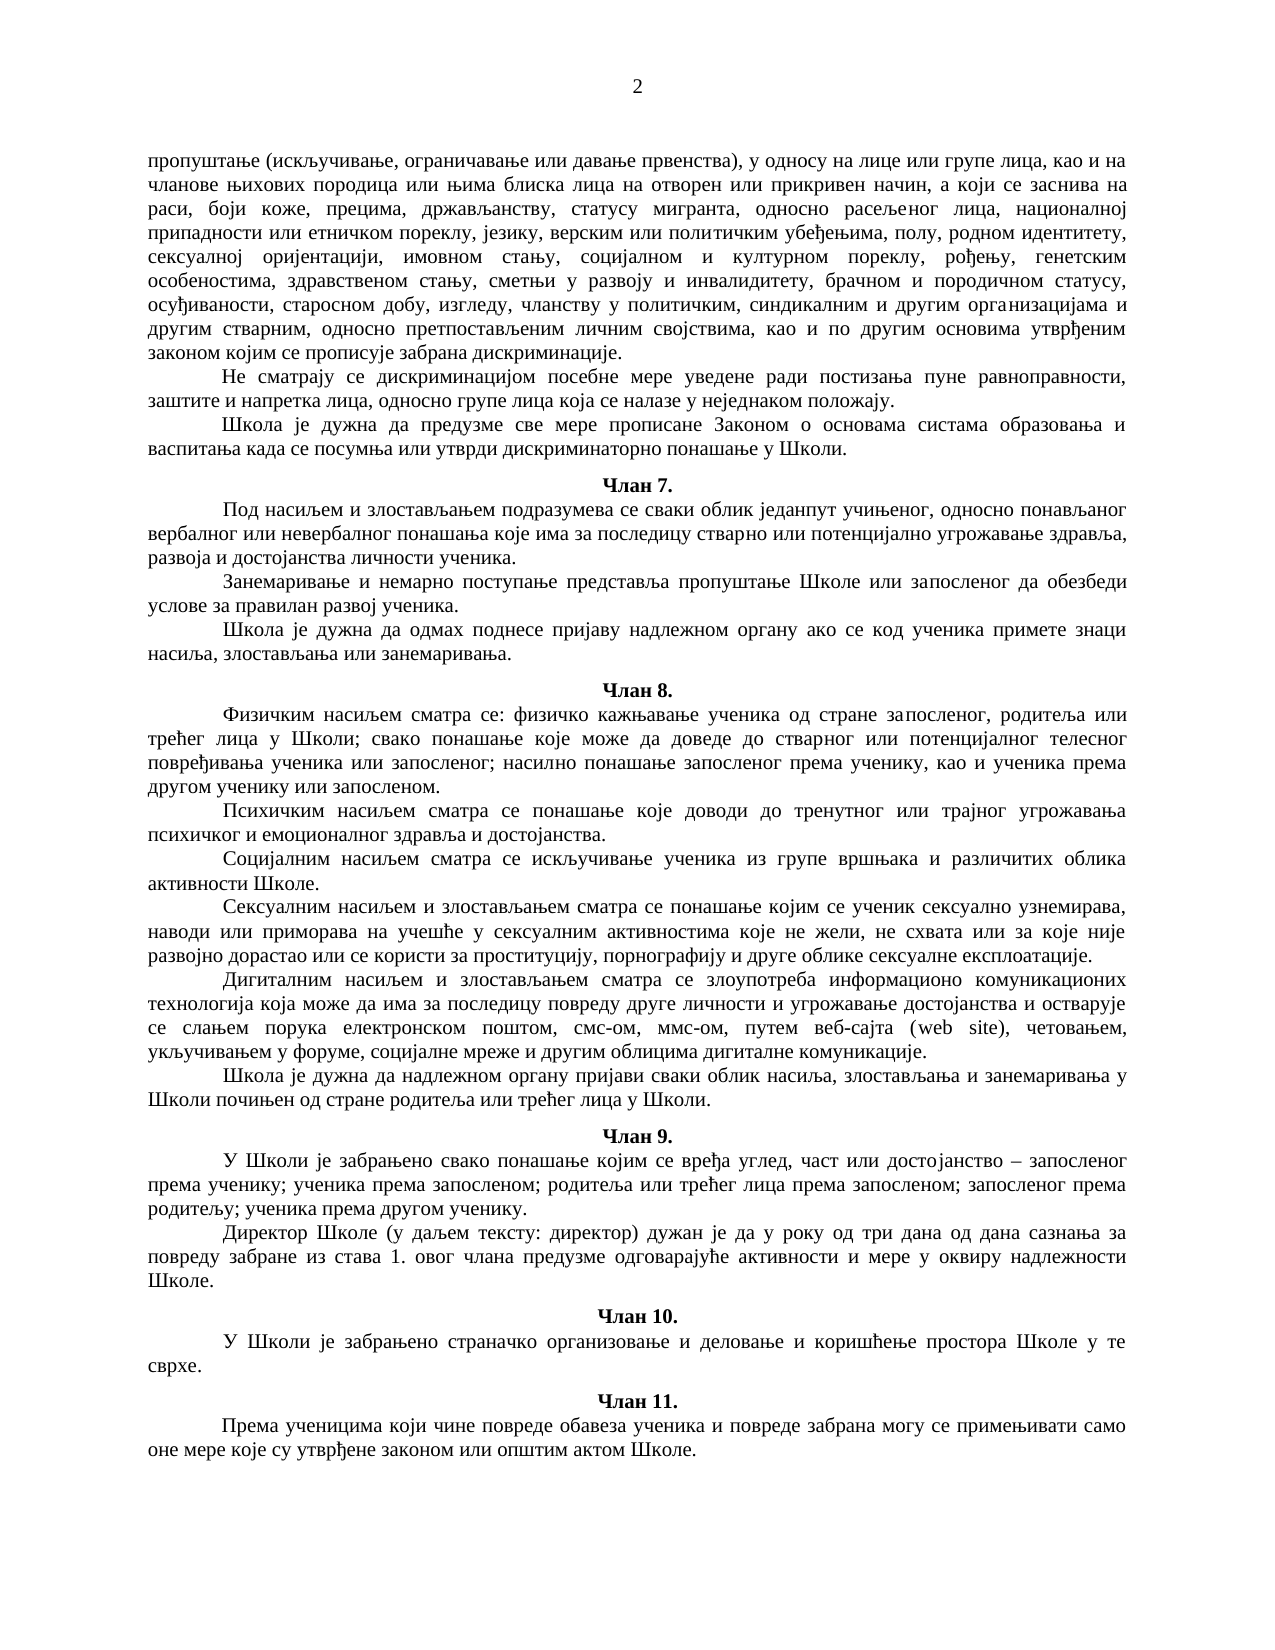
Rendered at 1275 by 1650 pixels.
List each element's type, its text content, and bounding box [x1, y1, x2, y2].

text Члан 11. [148, 1389, 1127, 1413]
text Према ученицима који чине повреде обавеза ученика и повреде забрана могу се примењивати само оне мере које су утврђене законом или општим актом Школе. [148, 1413, 1127, 1461]
text Дигиталним насиљем и злостављањем сматра се злоупотреба информационо комуникационих технологија која може да има за последицу повреду друге личности и угрожавање достојанства и остварује се слањем порука електронском поштом, смс-ом, ммс-ом, путем веб-сајта (web site), четовањем, укључивањем у форуме, социјалне мреже и другим облицима дигиталне комуникације. [148, 967, 1127, 1063]
text Социјалним насиљем сматра се искључивање ученика из групе вршњака и различитих облика активности Школе. [148, 846, 1127, 894]
text Под насиљем и злостављањем подразумева се сваки облик једанпут учињеног, односно понављаног вербалног или невербалног понашања које има за последицу стварно или потенцијално угрожавање здравља, развоја и достојанства личности ученика. [148, 497, 1127, 569]
text Физичким насиљем сматра се: физичко кажњавање ученика од стране запосленог, родитеља или трећег лица у Школи; свако понашање које може да доведе до стварног или потенцијалног телесног повређивања ученика или запосленог; насилно понашање запосленог према ученику, као и ученика према другом ученику или запосленом. [148, 702, 1127, 798]
text Не сматрају се дискриминацијом посебне мере уведене ради постизања пуне равноправности, заштите и напретка лица, односно групе лица која се налазе у неједнаком положају. [148, 364, 1127, 412]
text Сексуалним насиљем и злостављањем сматра се понашање којим се ученик сексуално узнемирава, наводи или приморава на учешће у сексуалним активностима које не жели, не схвата или за које није развојно дорастао или се користи за проституцију, порнографију и друге облике сексуалне експлоатације. [148, 894, 1127, 967]
text Члан 10. [148, 1304, 1127, 1328]
text Занемаривање и немарно поступање представља пропуштање Школе или запосленог да обезбеди услове за правилан развој ученика. [148, 569, 1127, 617]
text Члан 7. [148, 473, 1127, 497]
text Директор Школе (у даљем тексту: директор) дужан је да у року од три дана од дана сазнања за повреду забране из става 1. овог члана предузме одговарајуће активности и мере у оквиру надлежности Школе. [148, 1220, 1127, 1292]
text У Школи је забрањено страначко организовање и деловање и коришћење простора Школе у те сврхе. [148, 1328, 1127, 1377]
text Школа је дужна да надлежном органу пријави сваки облик насиља, злостављања и занемаривања у Школи почињен од стране родитеља или трећег лица у Школи. [148, 1063, 1127, 1111]
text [148, 148, 1127, 364]
text Члан 8. [148, 678, 1127, 702]
text Школа је дужна да предузме све мере прописане Законом о основама систама образовања и васпитања када се посумња или утврди дискриминаторно понашање у Школи. [148, 412, 1127, 460]
text Члан 9. [148, 1123, 1127, 1148]
text У Школи је забрањено свако понашање којим се вређа углед, част или достојанство – запосленог према ученику; ученика према запосленом; родитеља или трећег лица према запосленом; запосленог према родитељу; ученика према другом ученику. [148, 1148, 1127, 1220]
text Психичким насиљем сматра се понашање које доводи до тренутног или трајног угрожавања психичког и емоционалног здравља и достојанства. [148, 798, 1127, 846]
text Школа је дужна да одмах поднесе пријаву надлежном органу ако се код ученика примете знаци насиља, злостављања или занемаривања. [148, 617, 1127, 665]
